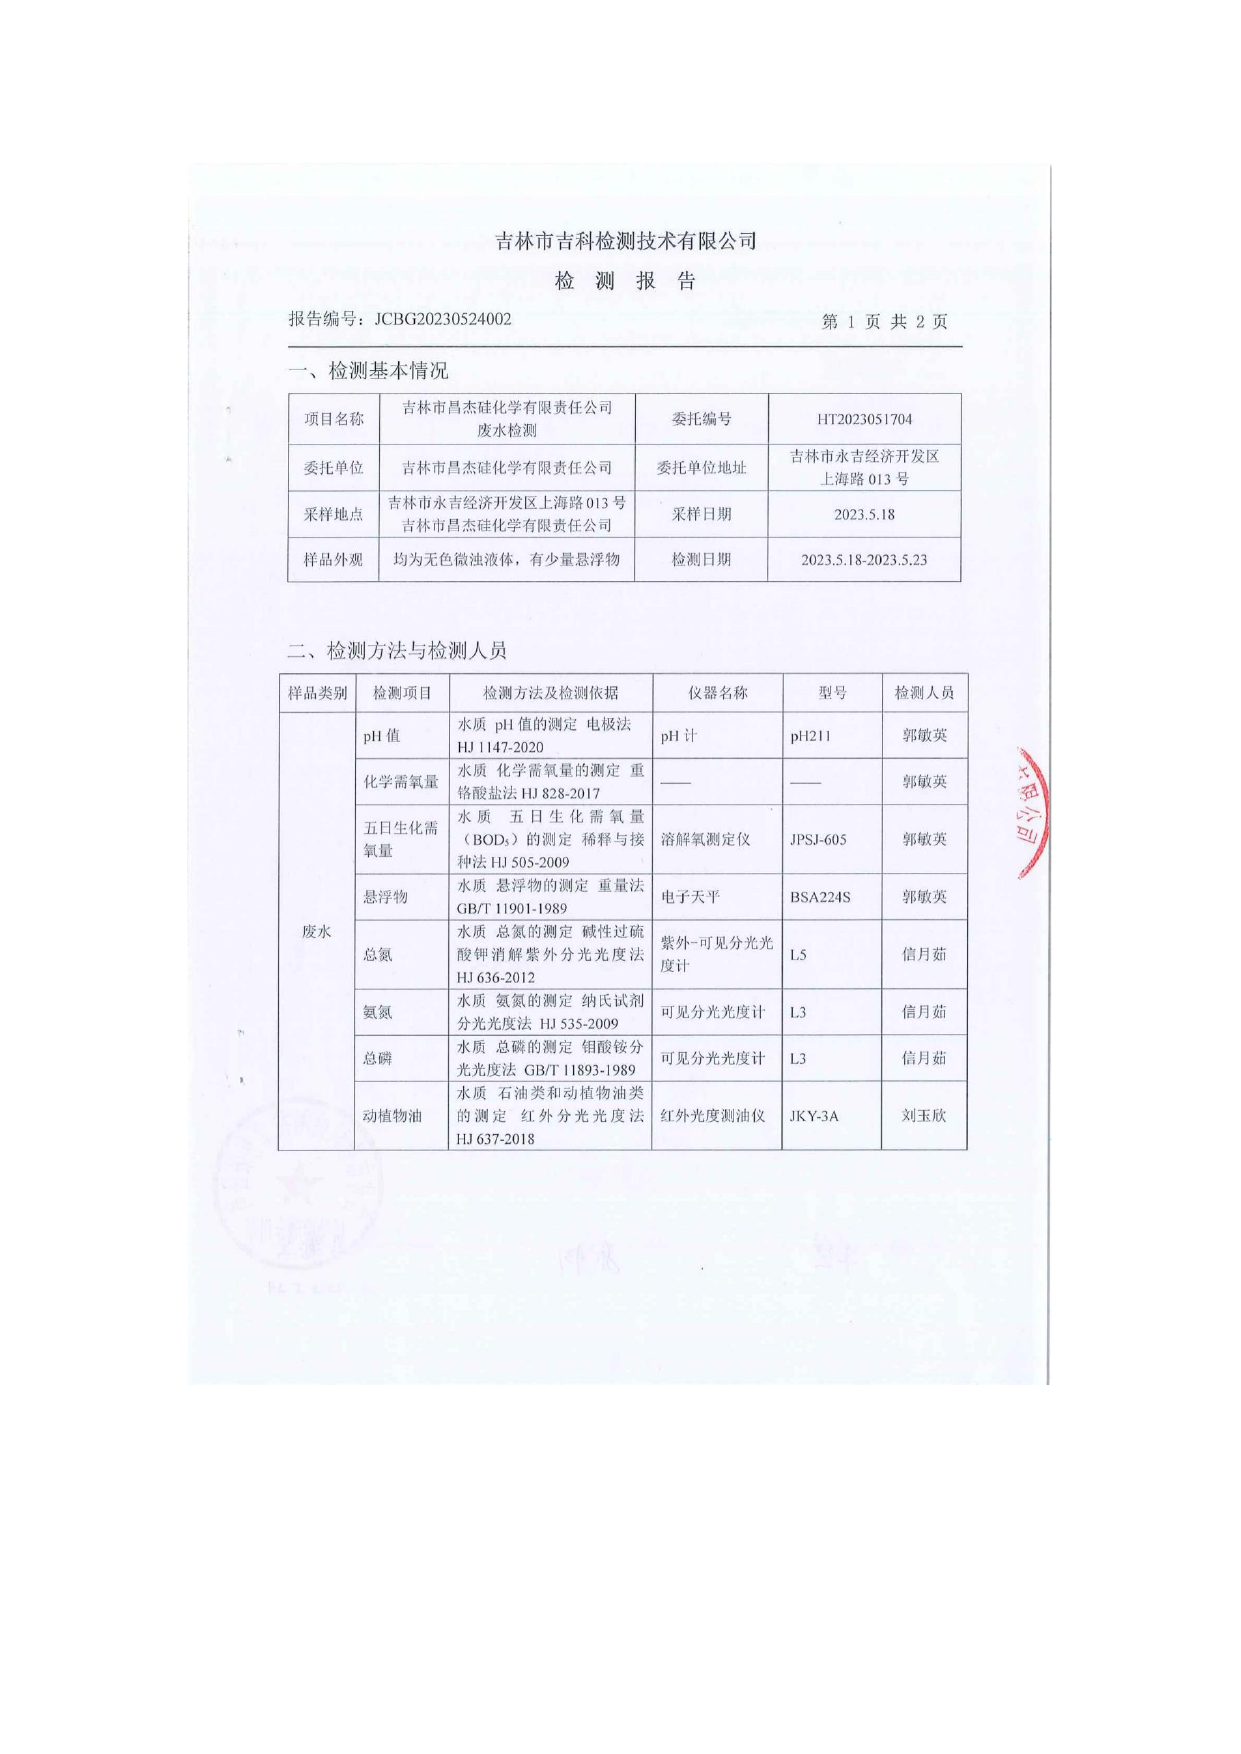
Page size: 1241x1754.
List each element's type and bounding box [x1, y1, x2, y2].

picture [187, 162, 1052, 1385]
